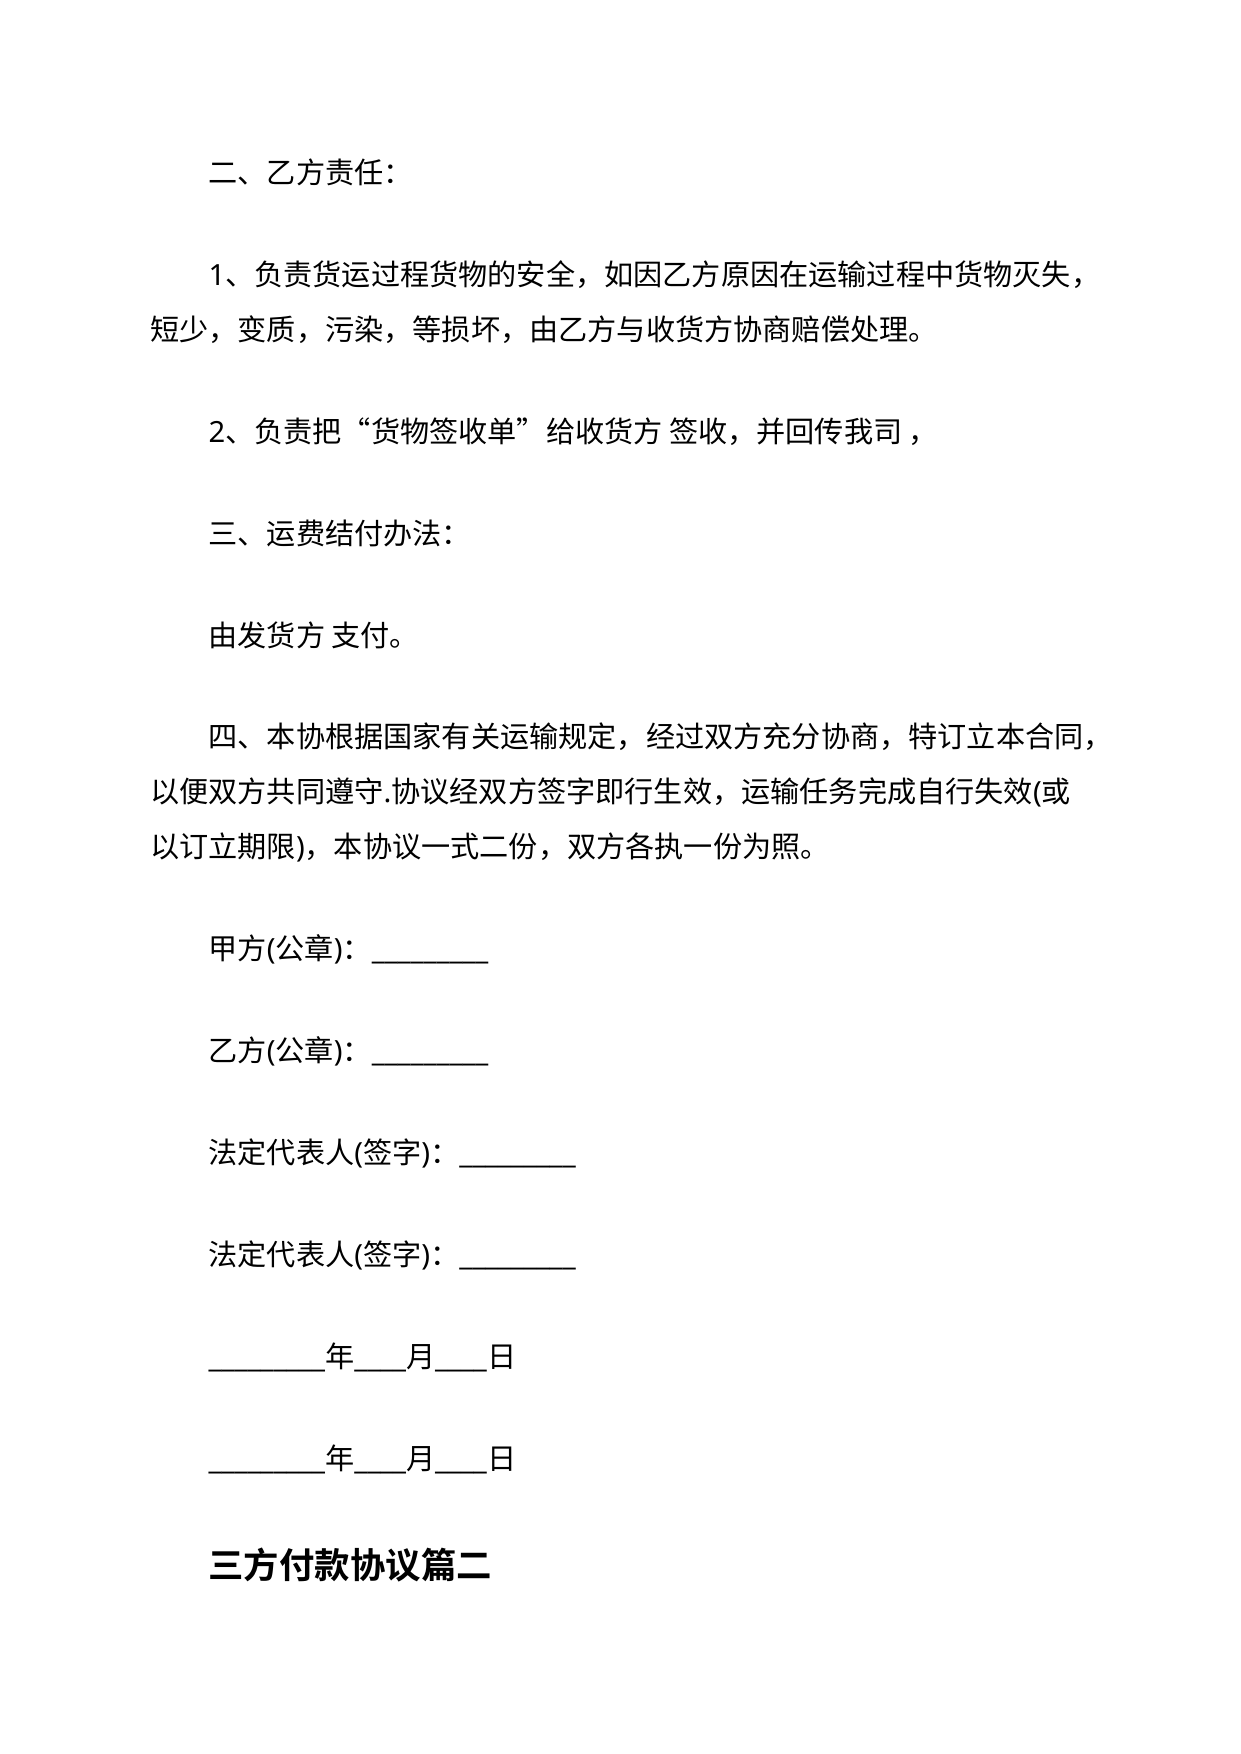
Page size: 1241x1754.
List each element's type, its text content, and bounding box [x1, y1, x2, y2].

text 1、负责货运过程货物的安全，如因乙方原因在运输过程中货物灭失，短少，变质，污染，等损坏，由乙方与收货方协商赔偿处理。 [150, 252, 1090, 349]
text 三方付款协议篇二 [150, 1538, 1090, 1589]
text _________年____月____日 [150, 1334, 1090, 1376]
text 法定代表人(签字)：_________ [150, 1232, 1090, 1274]
text 由发货方 支付。 [150, 612, 1090, 654]
text 二、乙方责任： [150, 150, 1090, 192]
text 法定代表人(签字)：_________ [150, 1130, 1090, 1172]
text 乙方(公章)：_________ [150, 1028, 1090, 1070]
text 四、本协根据国家有关运输规定，经过双方充分协商，特订立本合同，以便双方共同遵守.协议经双方签字即行生效，运输任务完成自行失效(或以订立期限)，本协议一式二份，双方各执一份为照。 [150, 714, 1090, 866]
text _________年____月____日 [150, 1436, 1090, 1478]
text 三、运费结付办法： [150, 511, 1090, 553]
text 甲方(公章)：_________ [150, 926, 1090, 968]
text 2、负责把“货物签收单”给收货方 签收，并回传我司 ， [150, 408, 1090, 451]
